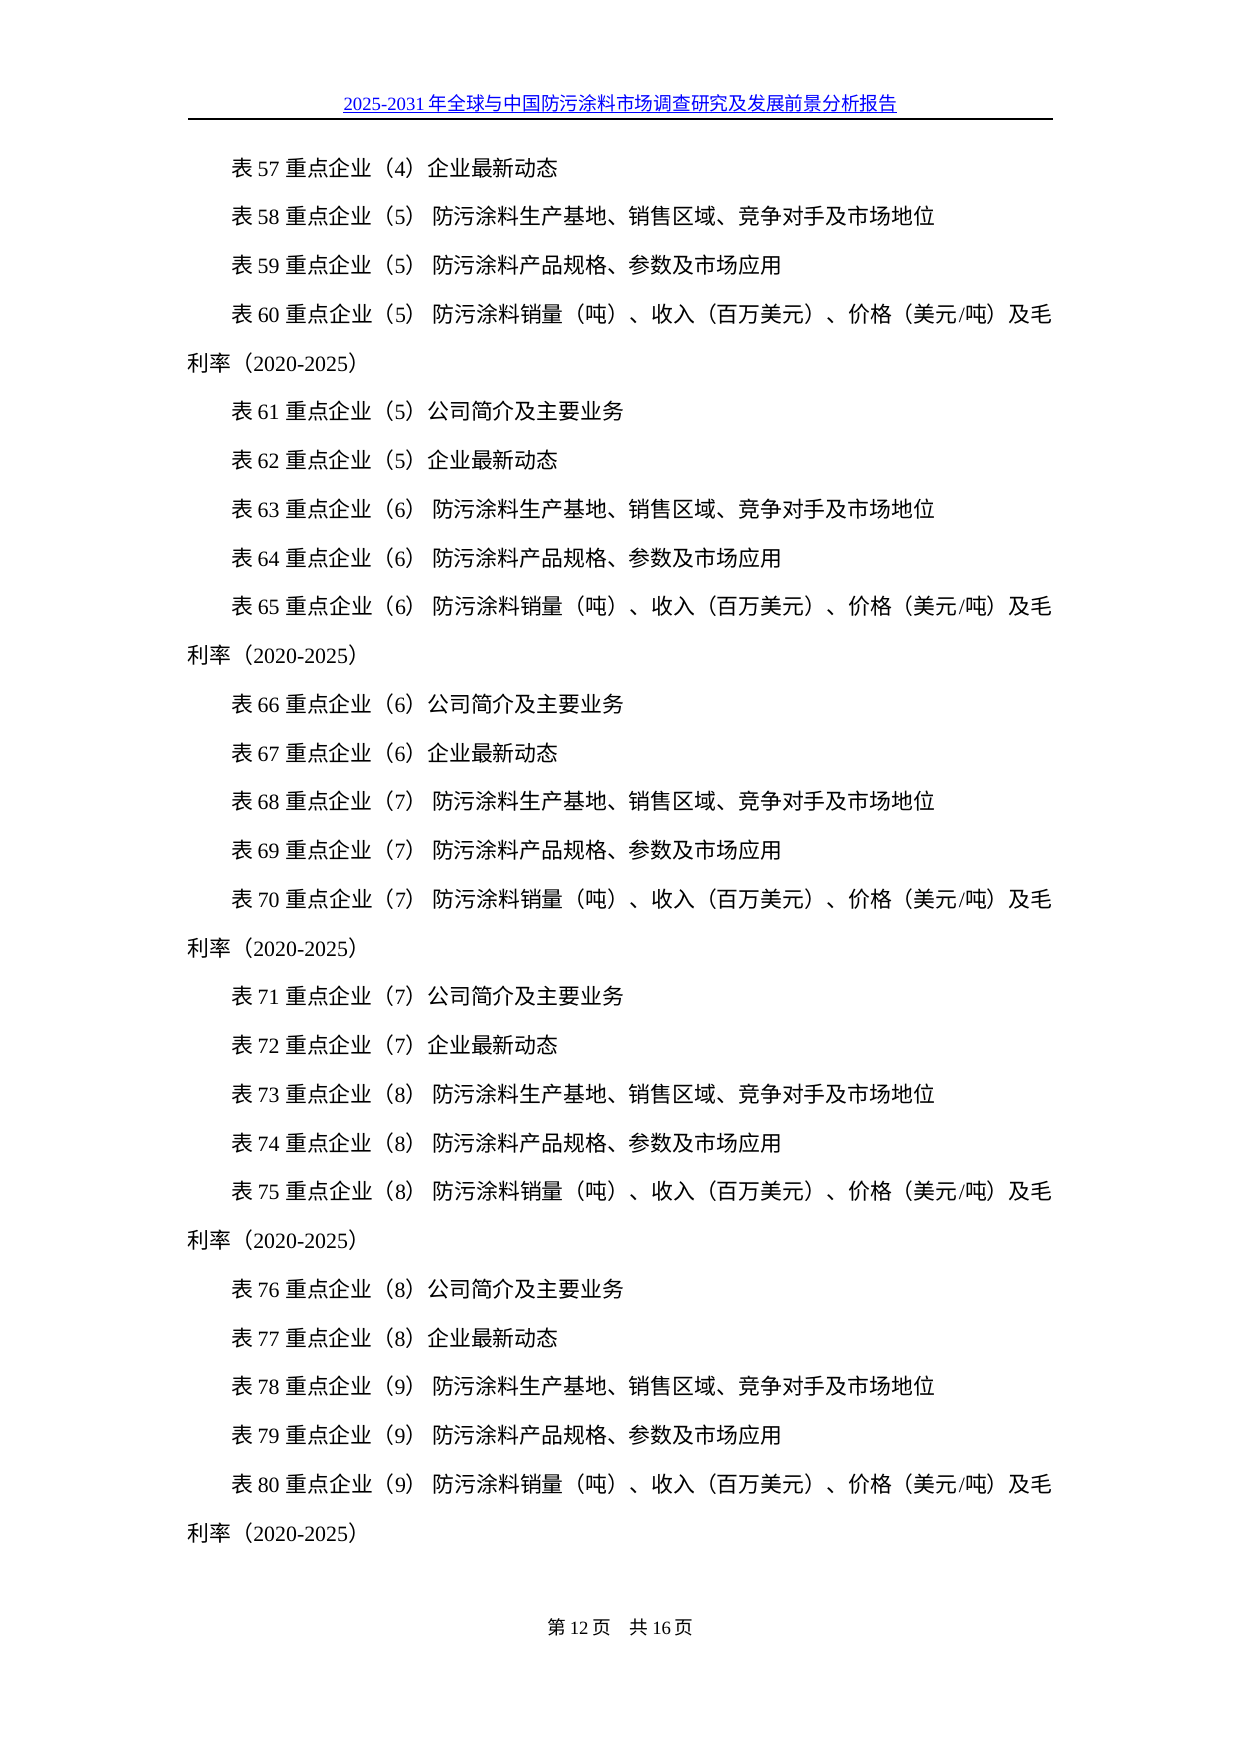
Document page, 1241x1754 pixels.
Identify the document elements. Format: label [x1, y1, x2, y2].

text [187, 150, 1053, 1548]
